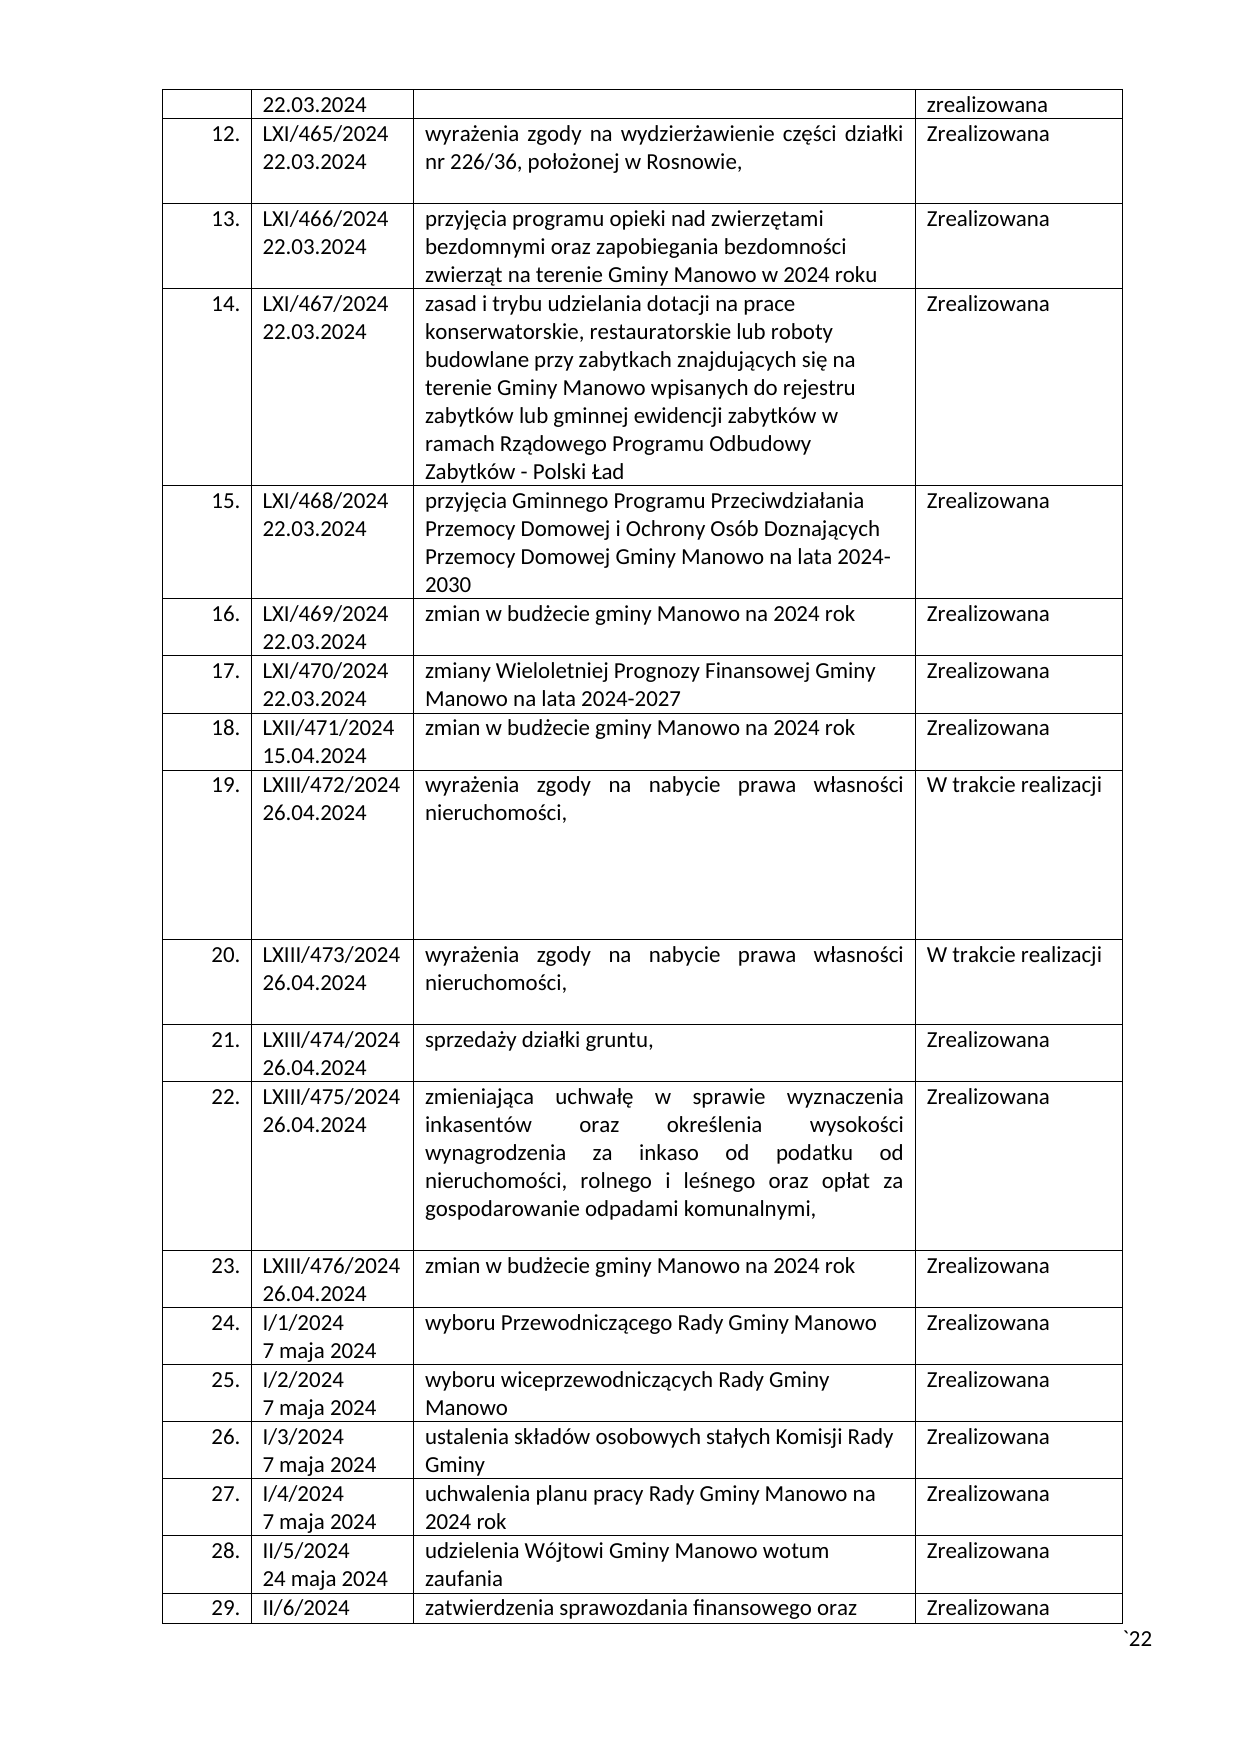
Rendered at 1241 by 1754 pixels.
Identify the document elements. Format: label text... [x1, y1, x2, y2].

table_cell W trakcie realizacji [916, 771, 1122, 939]
table_cell [163, 1308, 251, 1364]
table_cell LXI/465/2024 22.03.2024 [252, 119, 413, 203]
table_cell wyrażenia zgody na nabycie prawa własności nieruchomości, [414, 771, 915, 939]
table_cell [163, 90, 251, 118]
table_cell [163, 1025, 251, 1081]
table_cell Zrealizowana [916, 1594, 1122, 1623]
table_cell Zrealizowana [916, 656, 1122, 712]
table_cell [252, 90, 413, 118]
table_cell zmian w budżecie gminy Manowo na 2024 rok [414, 1251, 915, 1307]
table_cell ustalenia składów osobowych stałych Komisji Rady Gminy [414, 1422, 915, 1478]
table_cell [163, 1594, 251, 1623]
table_cell wyrażenia zgody na wydzierżawienie części działki nr 226/36, położonej w Rosnowie, [414, 119, 915, 203]
table_cell LXI/468/2024 22.03.2024 [252, 486, 413, 598]
table_cell LXI/469/2024 22.03.2024 [252, 599, 413, 655]
table_cell I/4/2024 7 maja 2024 [252, 1479, 413, 1535]
table_cell Zrealizowana [916, 1479, 1122, 1535]
table_cell przyjęcia programu opieki nad zwierzętami bezdomnymi oraz zapobiegania bezdomności zwierząt na terenie Gminy Manowo w 2024 roku [414, 204, 915, 288]
table_cell uchwalenia planu pracy Rady Gminy Manowo na 2024 rok [414, 1479, 915, 1535]
table_cell Zrealizowana [916, 1536, 1122, 1592]
table_cell [163, 1365, 251, 1421]
table_cell Zrealizowana [916, 1308, 1122, 1364]
table_cell udzielenia Wójtowi Gminy Manowo wotum zaufania [414, 1536, 915, 1592]
table_cell [163, 771, 251, 939]
table_cell [163, 1082, 251, 1250]
table_cell W trakcie realizacji [916, 940, 1122, 1024]
table_cell Zrealizowana [916, 486, 1122, 598]
table_cell [163, 119, 251, 203]
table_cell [414, 1594, 915, 1623]
table_cell LXI/466/2024 22.03.2024 [252, 204, 413, 288]
table_cell [163, 1479, 251, 1535]
table_cell [163, 940, 251, 1024]
table_cell [163, 1536, 251, 1592]
table_cell LXIII/473/2024 26.04.2024 [252, 940, 413, 1024]
table_cell Zrealizowana [916, 289, 1122, 485]
table_cell LXIII/474/2024 26.04.2024 [252, 1025, 413, 1081]
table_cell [252, 1594, 413, 1623]
table_cell Zrealizowana [916, 1082, 1122, 1250]
table_cell LXII/471/2024 15.04.2024 [252, 714, 413, 769]
table_cell zmian w budżecie gminy Manowo na 2024 rok [414, 714, 915, 769]
table_cell [163, 656, 251, 712]
table_cell LXIII/472/2024 26.04.2024 [252, 771, 413, 939]
table_cell zmian w budżecie gminy Manowo na 2024 rok [414, 599, 915, 655]
table_cell LXIII/475/2024 26.04.2024 [252, 1082, 413, 1250]
table_cell I/1/2024 7 maja 2024 [252, 1308, 413, 1364]
table_cell zmieniająca uchwałę w sprawie wyznaczenia inkasentów oraz określenia wysokości wynagrodzenia za inkaso od podatku od nieruchomości, rolnego i leśnego oraz opłat za gospodarowanie odpadami komunalnymi, [414, 1082, 915, 1250]
table_cell II/5/2024 24 maja 2024 [252, 1536, 413, 1592]
table_cell [163, 204, 251, 288]
table_cell Zrealizowana [916, 204, 1122, 288]
table_cell wyrażenia zgody na nabycie prawa własności nieruchomości, [414, 940, 915, 1024]
table_cell sprzedaży działki gruntu, [414, 1025, 915, 1081]
table_cell I/2/2024 7 maja 2024 [252, 1365, 413, 1421]
table_cell Zrealizowana [916, 1025, 1122, 1081]
table_cell LXIII/476/2024 26.04.2024 [252, 1251, 413, 1307]
table_cell wyboru Przewodniczącego Rady Gminy Manowo [414, 1308, 915, 1364]
table_cell [163, 714, 251, 769]
table_cell LXI/467/2024 22.03.2024 [252, 289, 413, 485]
table_cell zasad i trybu udzielania dotacji na prace konserwatorskie, restauratorskie lub roboty budowlane przy zabytkach znajdujących się na terenie Gminy Manowo wpisanych do rejestru zabytków lub gminnej ewidencji zabytków w ramach Rządowego Programu Odbudowy Zabytków - Polski Ład [414, 289, 915, 485]
table_cell zmiany Wieloletniej Prognozy Finansowej Gminy Manowo na lata 2024-2027 [414, 656, 915, 712]
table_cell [414, 90, 915, 118]
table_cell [916, 90, 1122, 118]
table_cell Zrealizowana [916, 1365, 1122, 1421]
table_cell Zrealizowana [916, 1422, 1122, 1478]
table_cell I/3/2024 7 maja 2024 [252, 1422, 413, 1478]
table_cell wyboru wiceprzewodniczących Rady Gminy Manowo [414, 1365, 915, 1421]
table_cell [163, 486, 251, 598]
table_cell [163, 1251, 251, 1307]
table_cell przyjęcia Gminnego Programu Przeciwdziałania Przemocy Domowej i Ochrony Osób Doznających Przemocy Domowej Gminy Manowo na lata 2024- 2030 [414, 486, 915, 598]
table_cell Zrealizowana [916, 119, 1122, 203]
table_cell Zrealizowana [916, 599, 1122, 655]
table_cell [163, 599, 251, 655]
table_cell [163, 289, 251, 485]
table_cell Zrealizowana [916, 1251, 1122, 1307]
table_cell [163, 1422, 251, 1478]
table_cell LXI/470/2024 22.03.2024 [252, 656, 413, 712]
table_cell Zrealizowana [916, 714, 1122, 769]
